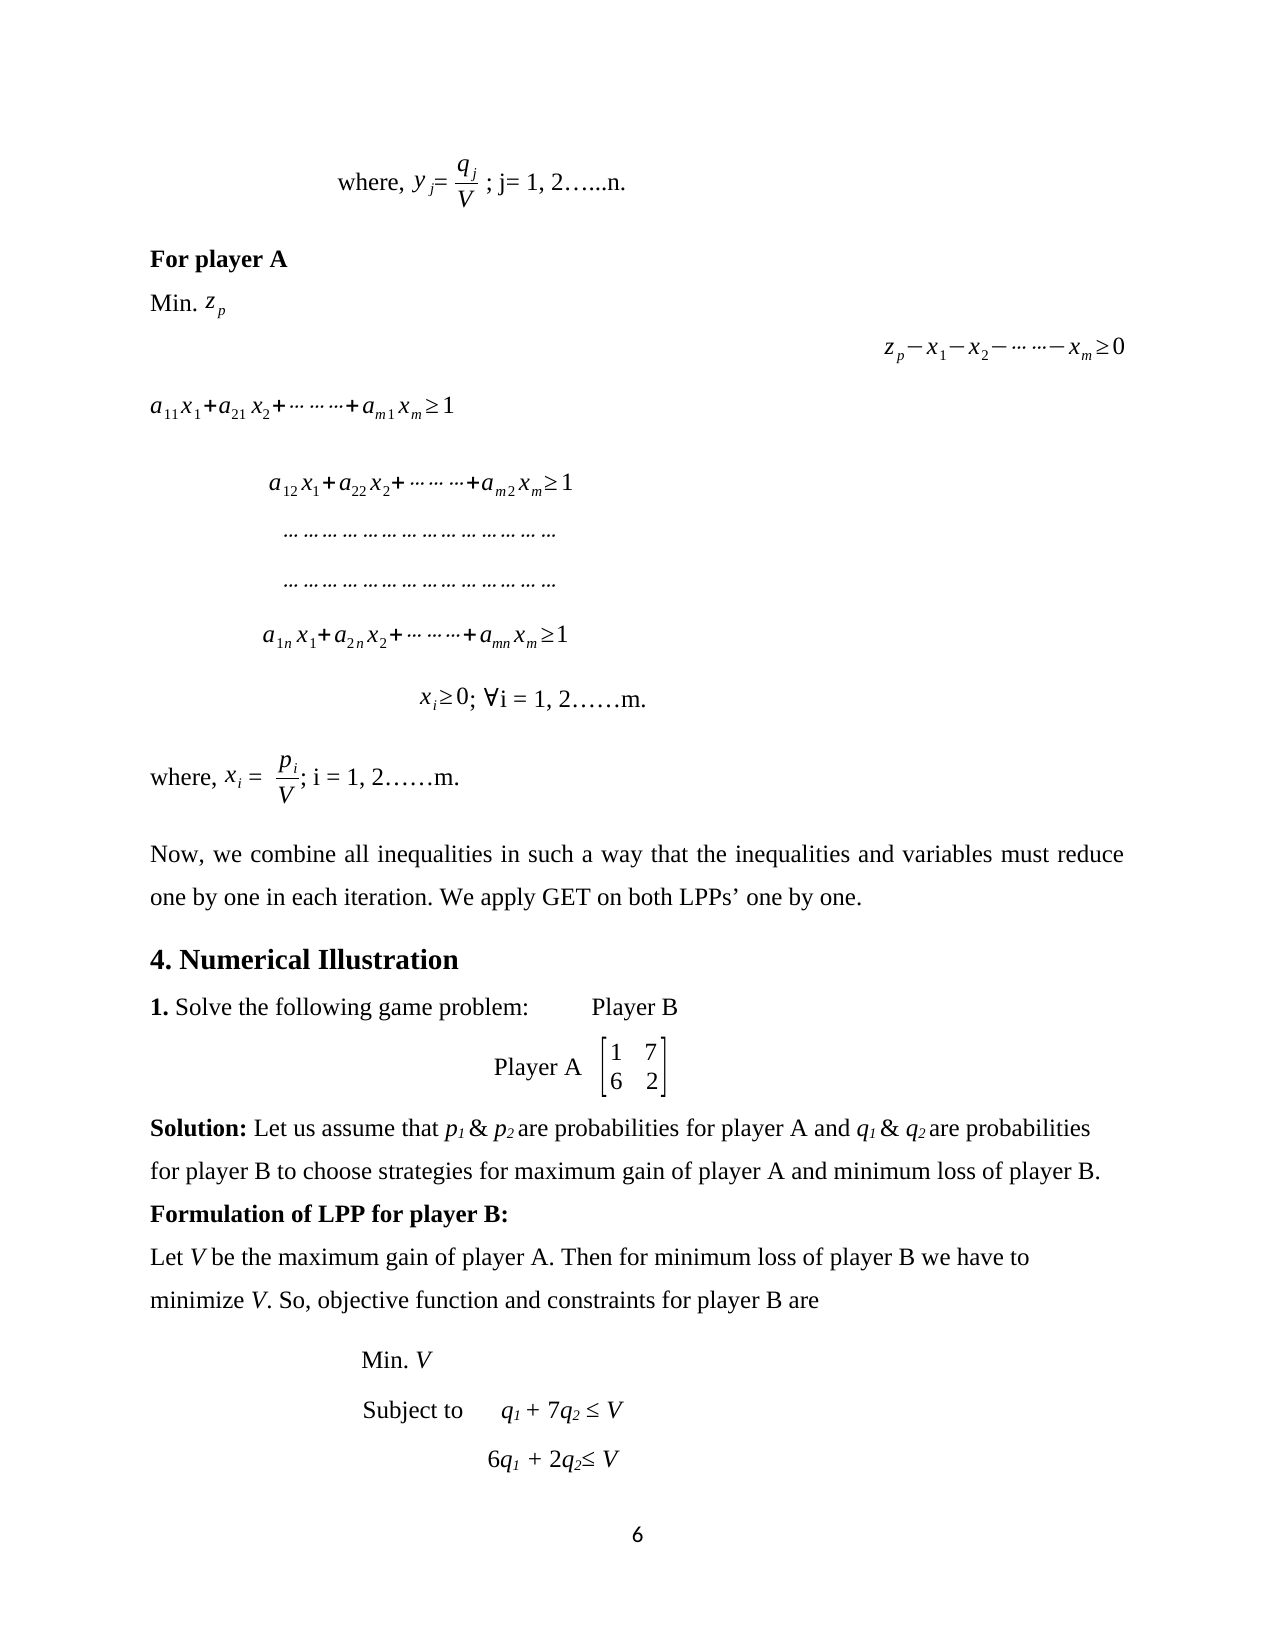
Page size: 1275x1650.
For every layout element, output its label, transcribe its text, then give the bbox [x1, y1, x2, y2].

text Player A [150, 1035, 1125, 1098]
text Min. [150, 287, 1125, 318]
text 6q1 + 2q2 V [150, 1444, 1125, 1473]
text Let V be the maximum gain of player A. Then for minimum loss of player B we have to minimize V. So, objective function and constraints for player B are [150, 1242, 1125, 1314]
text where, = ; j= 1, 2…...n. [150, 150, 1125, 213]
text ; i = 1, 2……m. [150, 683, 1125, 714]
list Min. V [236, 1345, 1125, 1374]
text 1. Solve the following game problem: Player B [150, 992, 1125, 1021]
text Subject to q1 + 7q2 V [150, 1395, 1125, 1423]
text 4. Numerical Illustration [150, 942, 1125, 975]
text For player A [150, 244, 1125, 272]
text Solution: Let us assume that p1 & p2 are probabilities for player A and q1 & q2 are probabilities for player B to choose strategies for maximum gain of player A and minimum loss of player B. [150, 1113, 1125, 1184]
text Formulation of LPP for player B: [150, 1199, 1125, 1228]
text where, = ; i = 1, 2……m. [150, 745, 1125, 808]
text Now, we combine all inequalities in such a way that the inequalities and variables must reduce one by one in each iteration. We apply GET on both LPPs’ one by one. [150, 839, 1125, 911]
